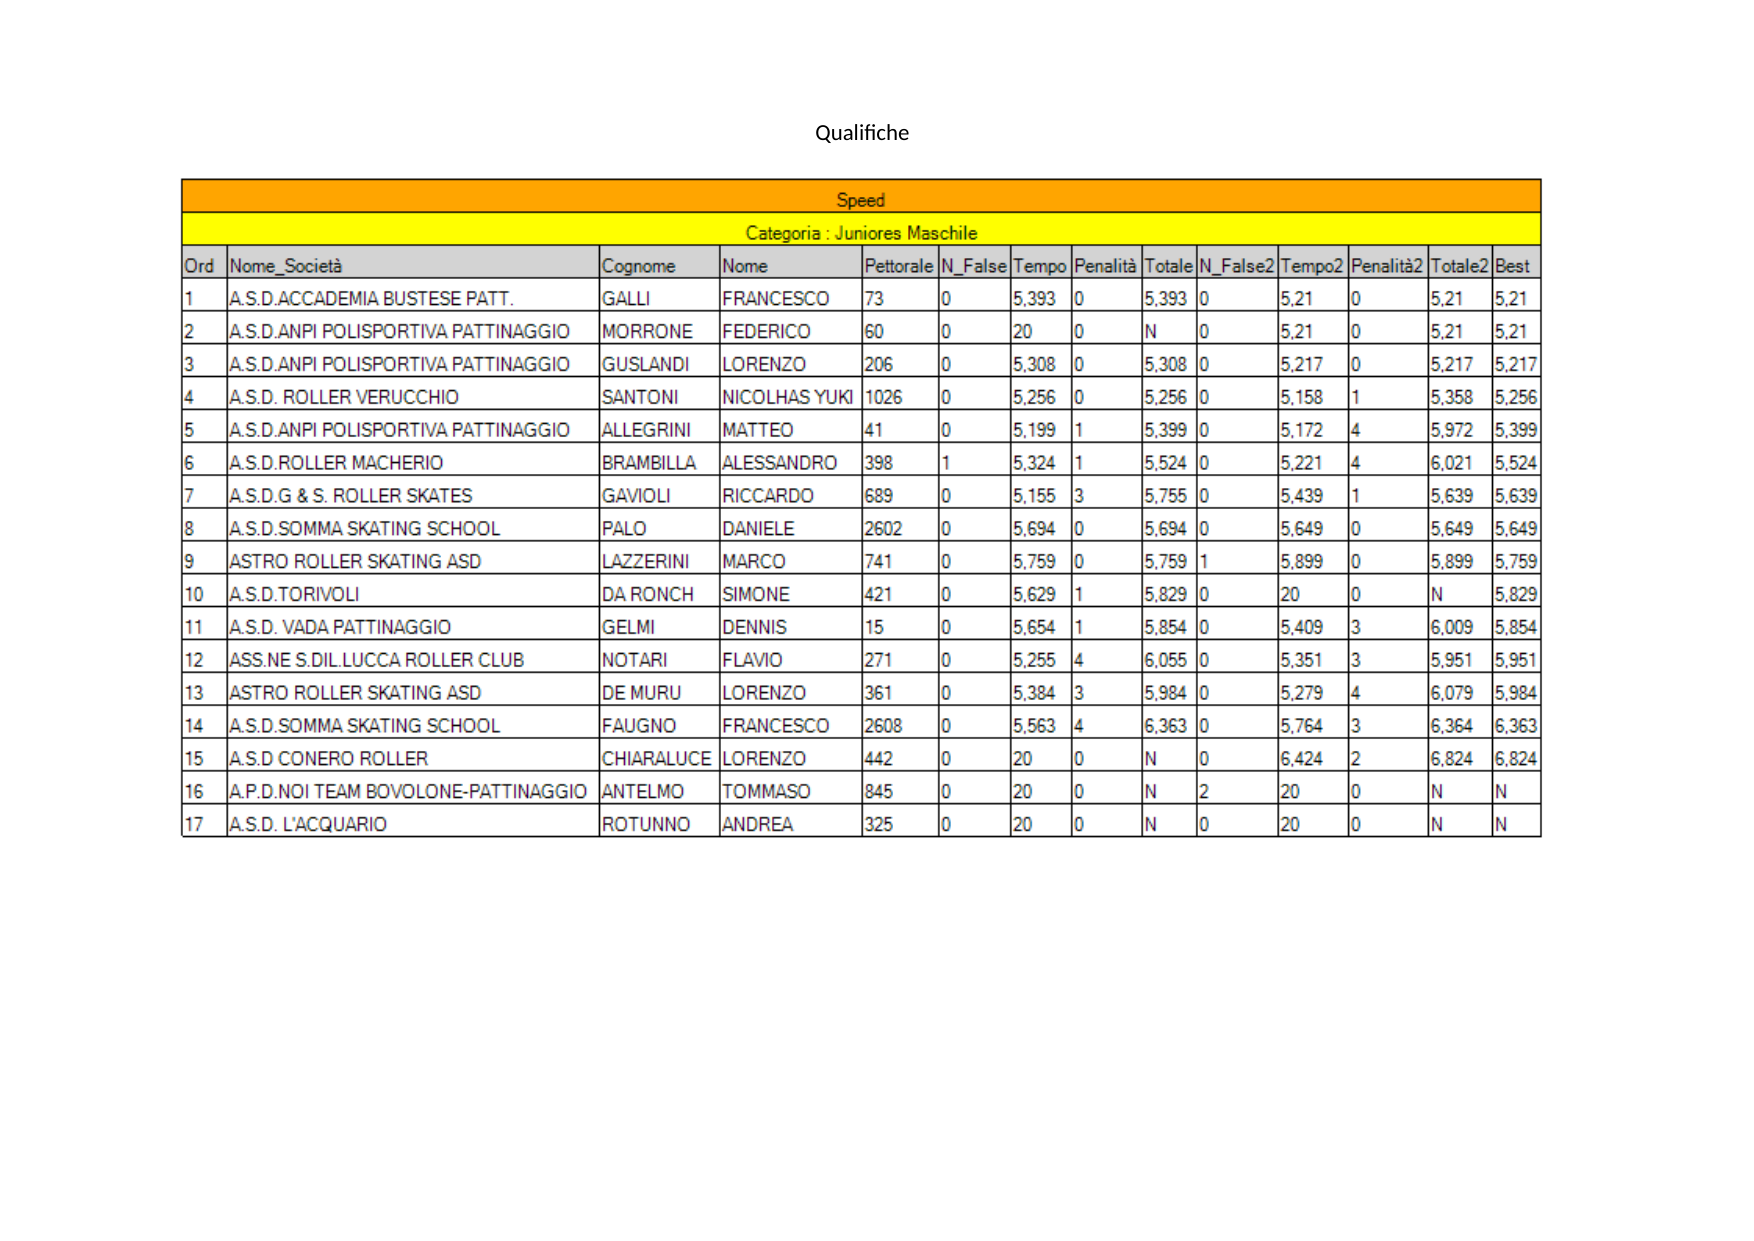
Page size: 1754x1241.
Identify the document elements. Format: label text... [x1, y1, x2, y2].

picture [172, 171, 1553, 847]
text Qualifiche [118, 118, 1606, 146]
